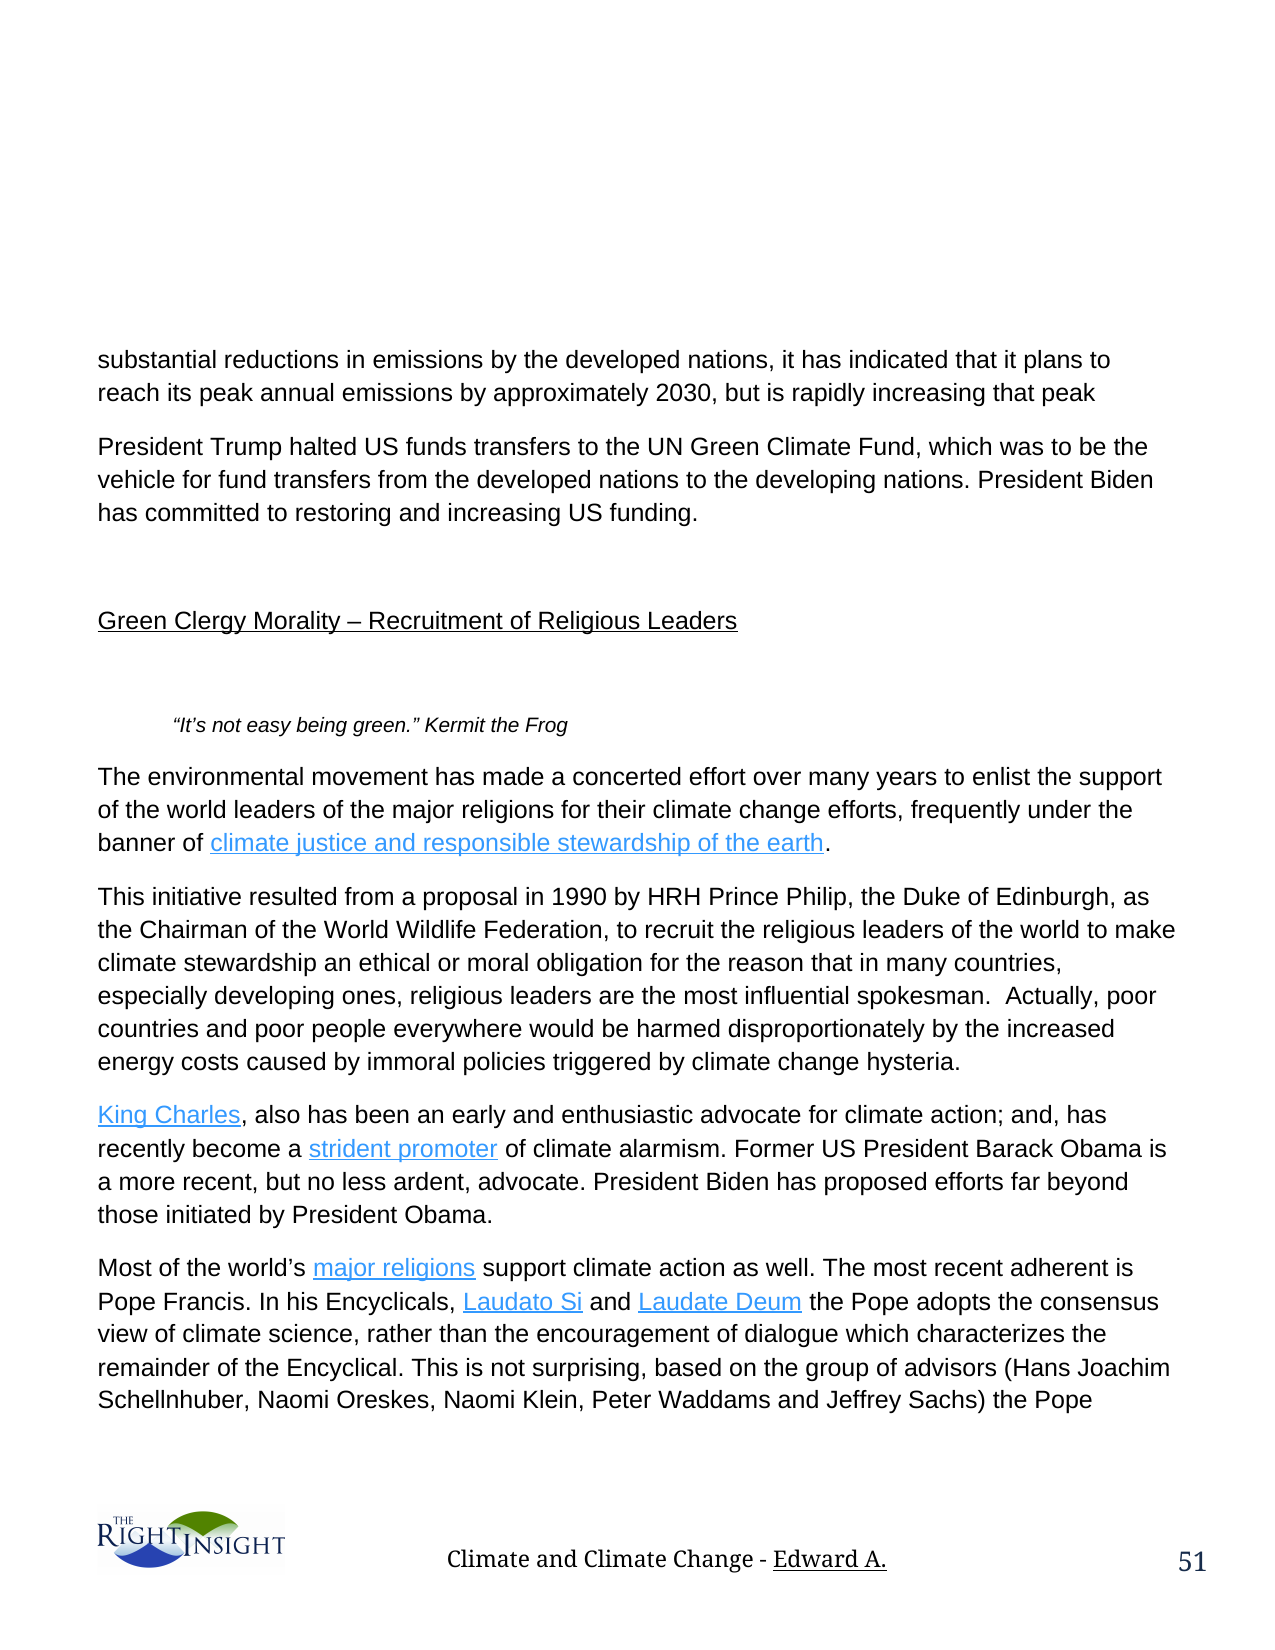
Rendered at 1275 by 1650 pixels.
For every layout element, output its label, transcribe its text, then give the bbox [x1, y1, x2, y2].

text President Trump halted US funds transfers to the UN Green Climate Fund, which was to be the vehicle for fund transfers from the developed nations to the developing nations. President Biden has committed to restoring and increasing US funding. [97, 432, 1177, 527]
text The environmental movement has made a concerted effort over many years to enlist the support of the world leaders of the major religions for their climate change efforts, frequently under the banner of climate justice and responsible stewardship of the earth. [97, 762, 1177, 856]
text King Charles, also has been an early and enthusiastic advocate for climate action; and, has recently become a strident promoter of climate alarmism. Former US President Barack Obama is a more recent, but no less ardent, advocate. President Biden has proposed efforts far beyond those initiated by President Obama. [97, 1101, 1177, 1228]
text Green Clergy Morality – Recruitment of Religious Leaders [97, 606, 1177, 634]
text This initiative resulted from a proposal in 1990 by HRH Prince Philip, the Duke of Edinburgh, as the Chairman of the World Wildlife Federation, to recruit the religious leaders of the world to make climate stewardship an ethical or moral obligation for the reason that in many countries, especially developing ones, religious leaders are the most influential spokesman. Actually, poor countries and poor people everywhere would be harmed disproportionately by the increased energy costs caused by immoral policies triggered by climate change hysteria. [97, 882, 1177, 1075]
picture [97, 1504, 285, 1575]
text “It’s not easy being green.” Kermit the Frog [172, 713, 1177, 737]
